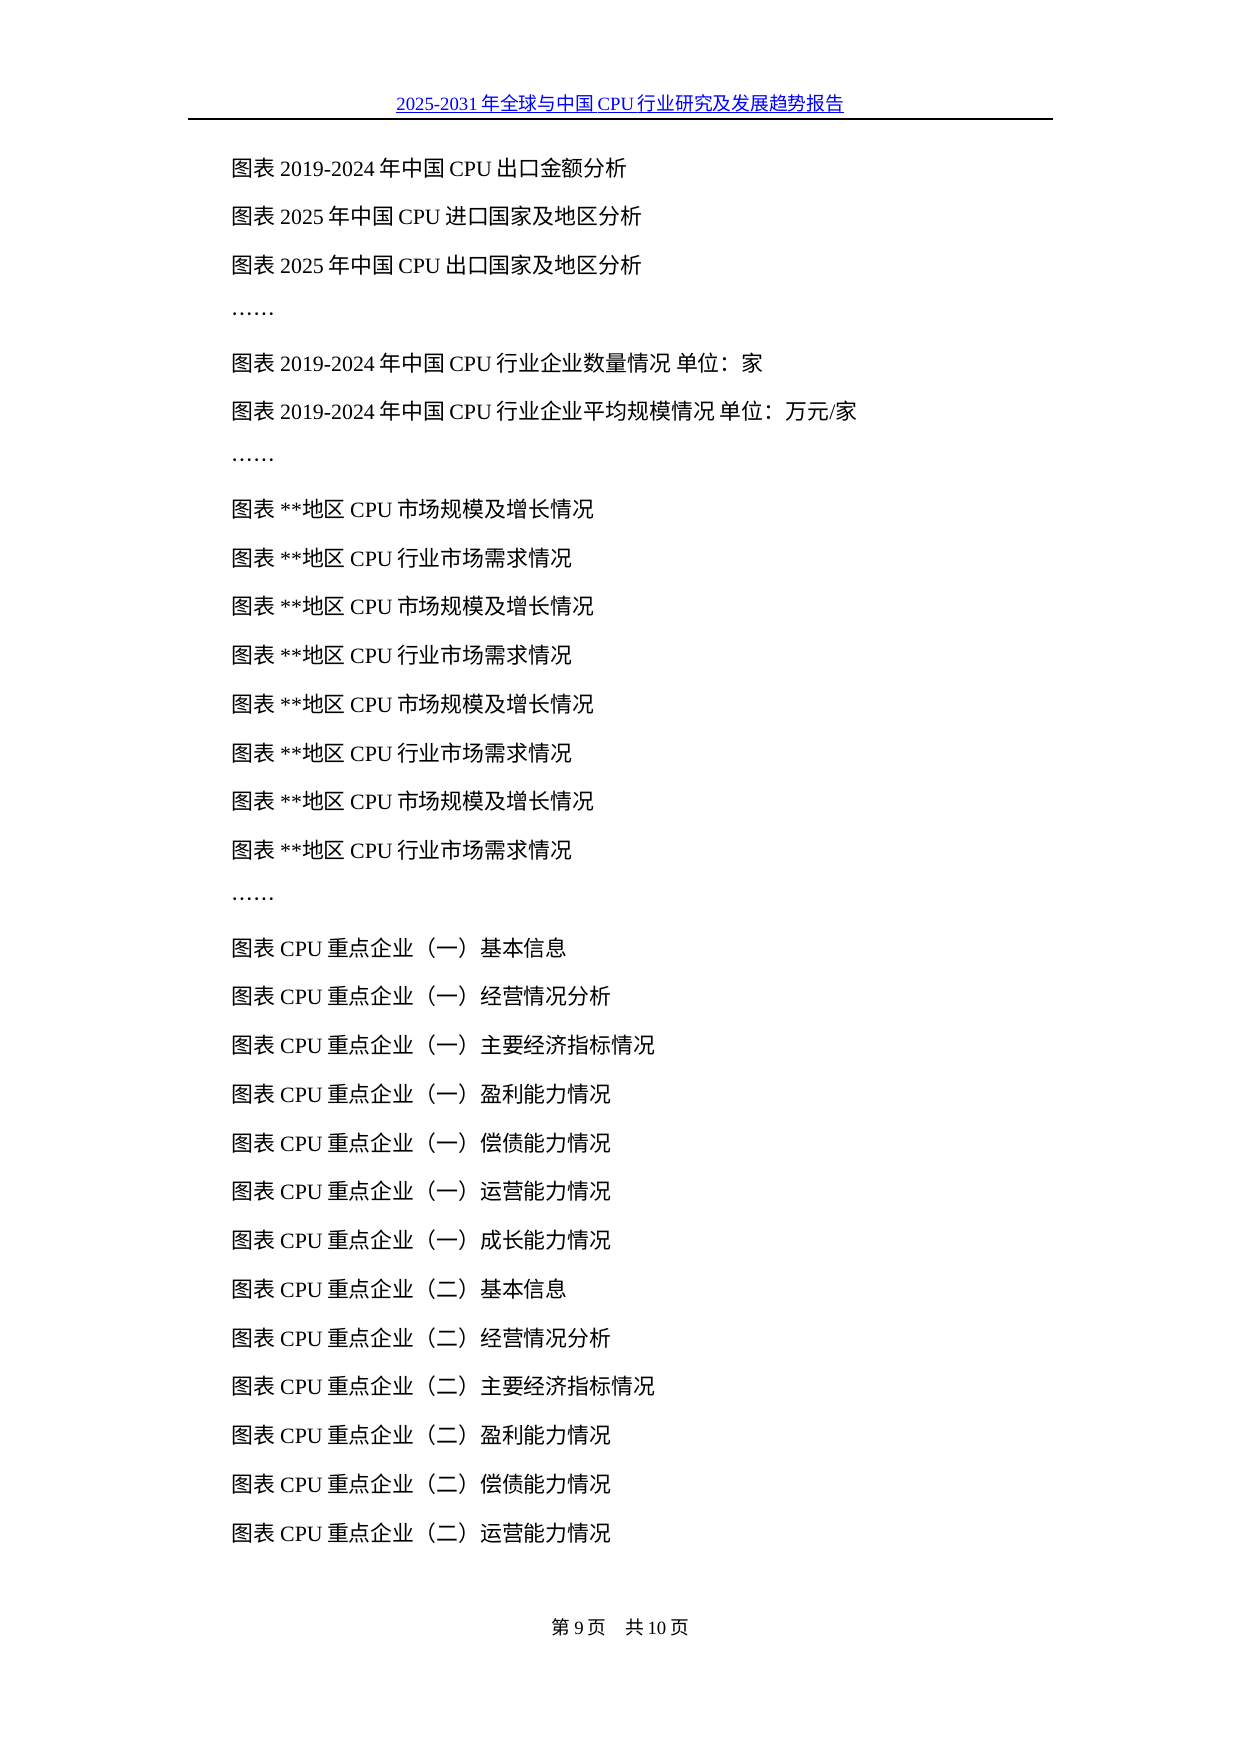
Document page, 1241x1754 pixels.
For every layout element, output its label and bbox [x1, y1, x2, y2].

text [187, 150, 1053, 1548]
